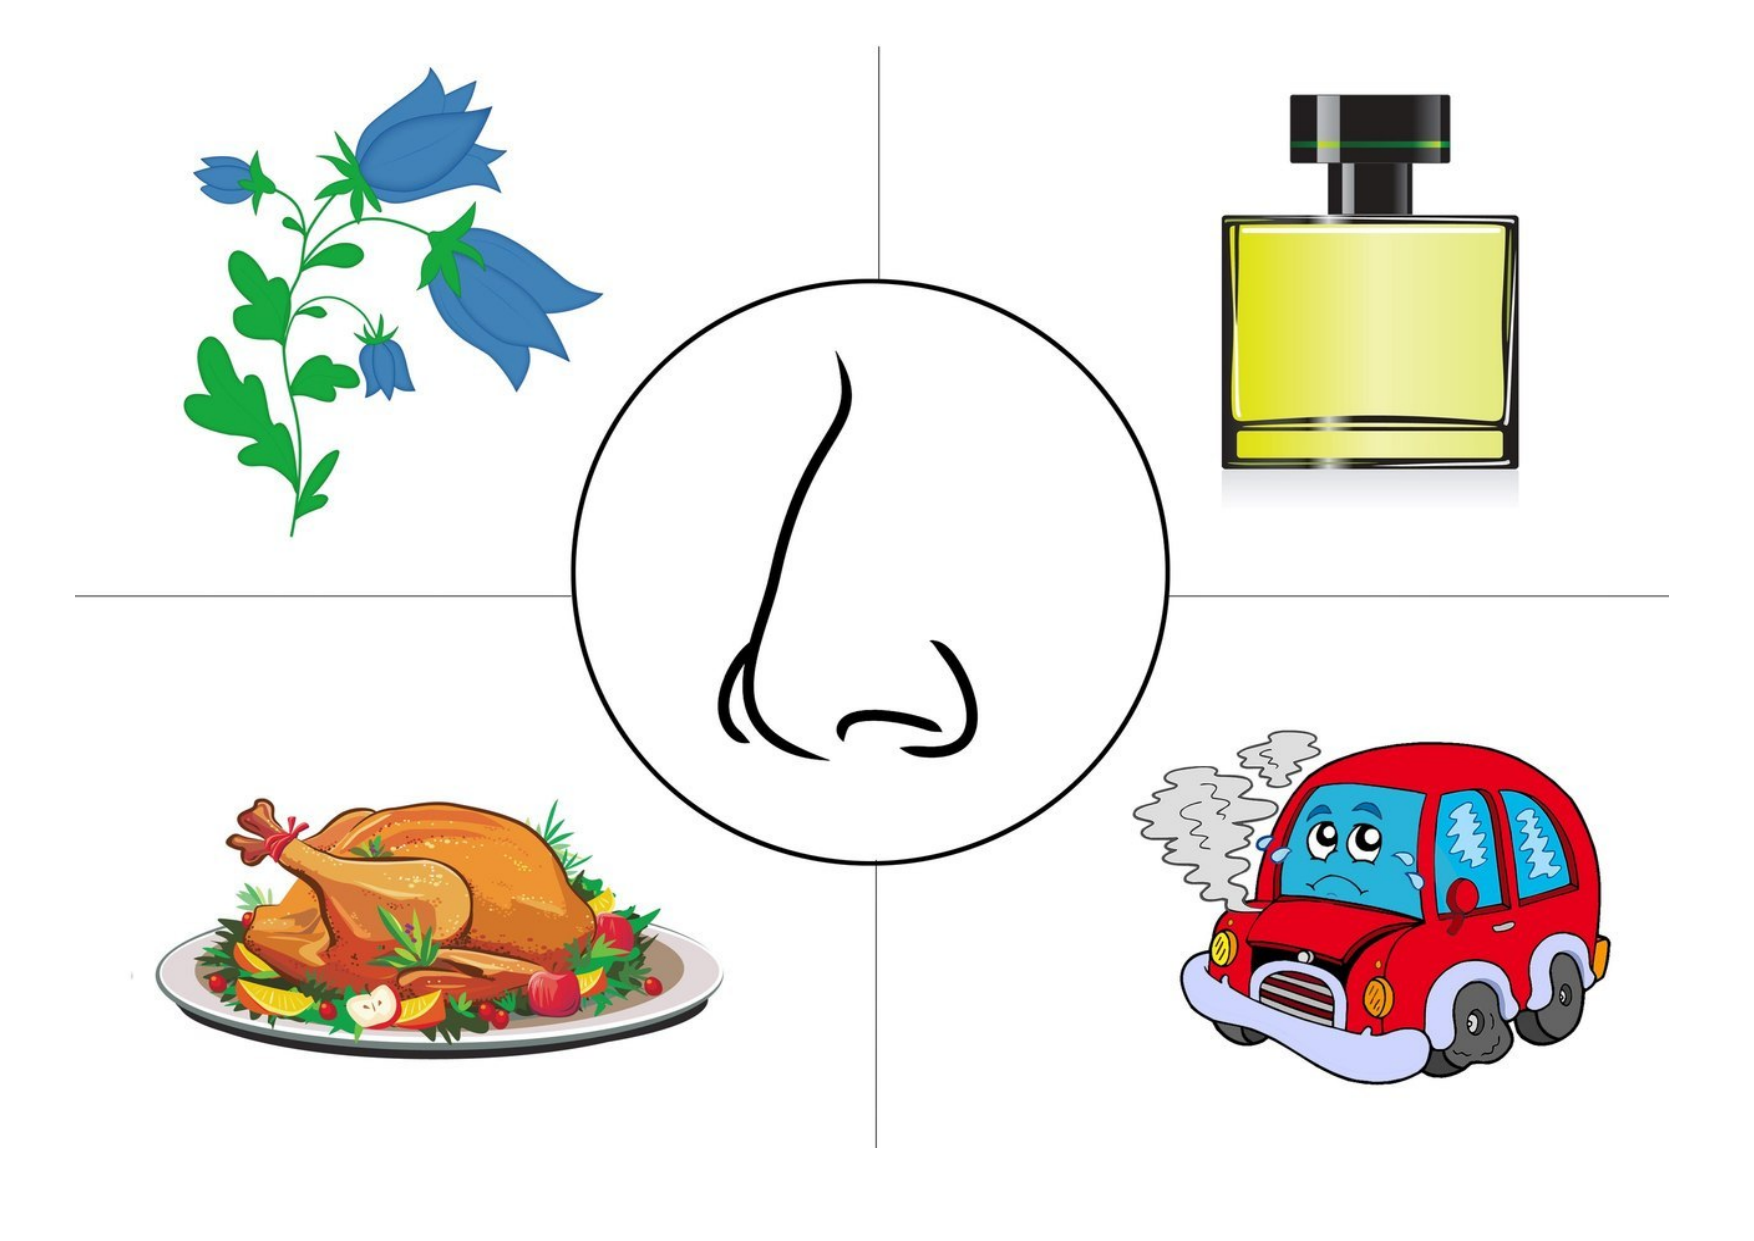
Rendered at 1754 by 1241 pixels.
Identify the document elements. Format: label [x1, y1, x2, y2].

picture [75, 44, 1669, 1148]
